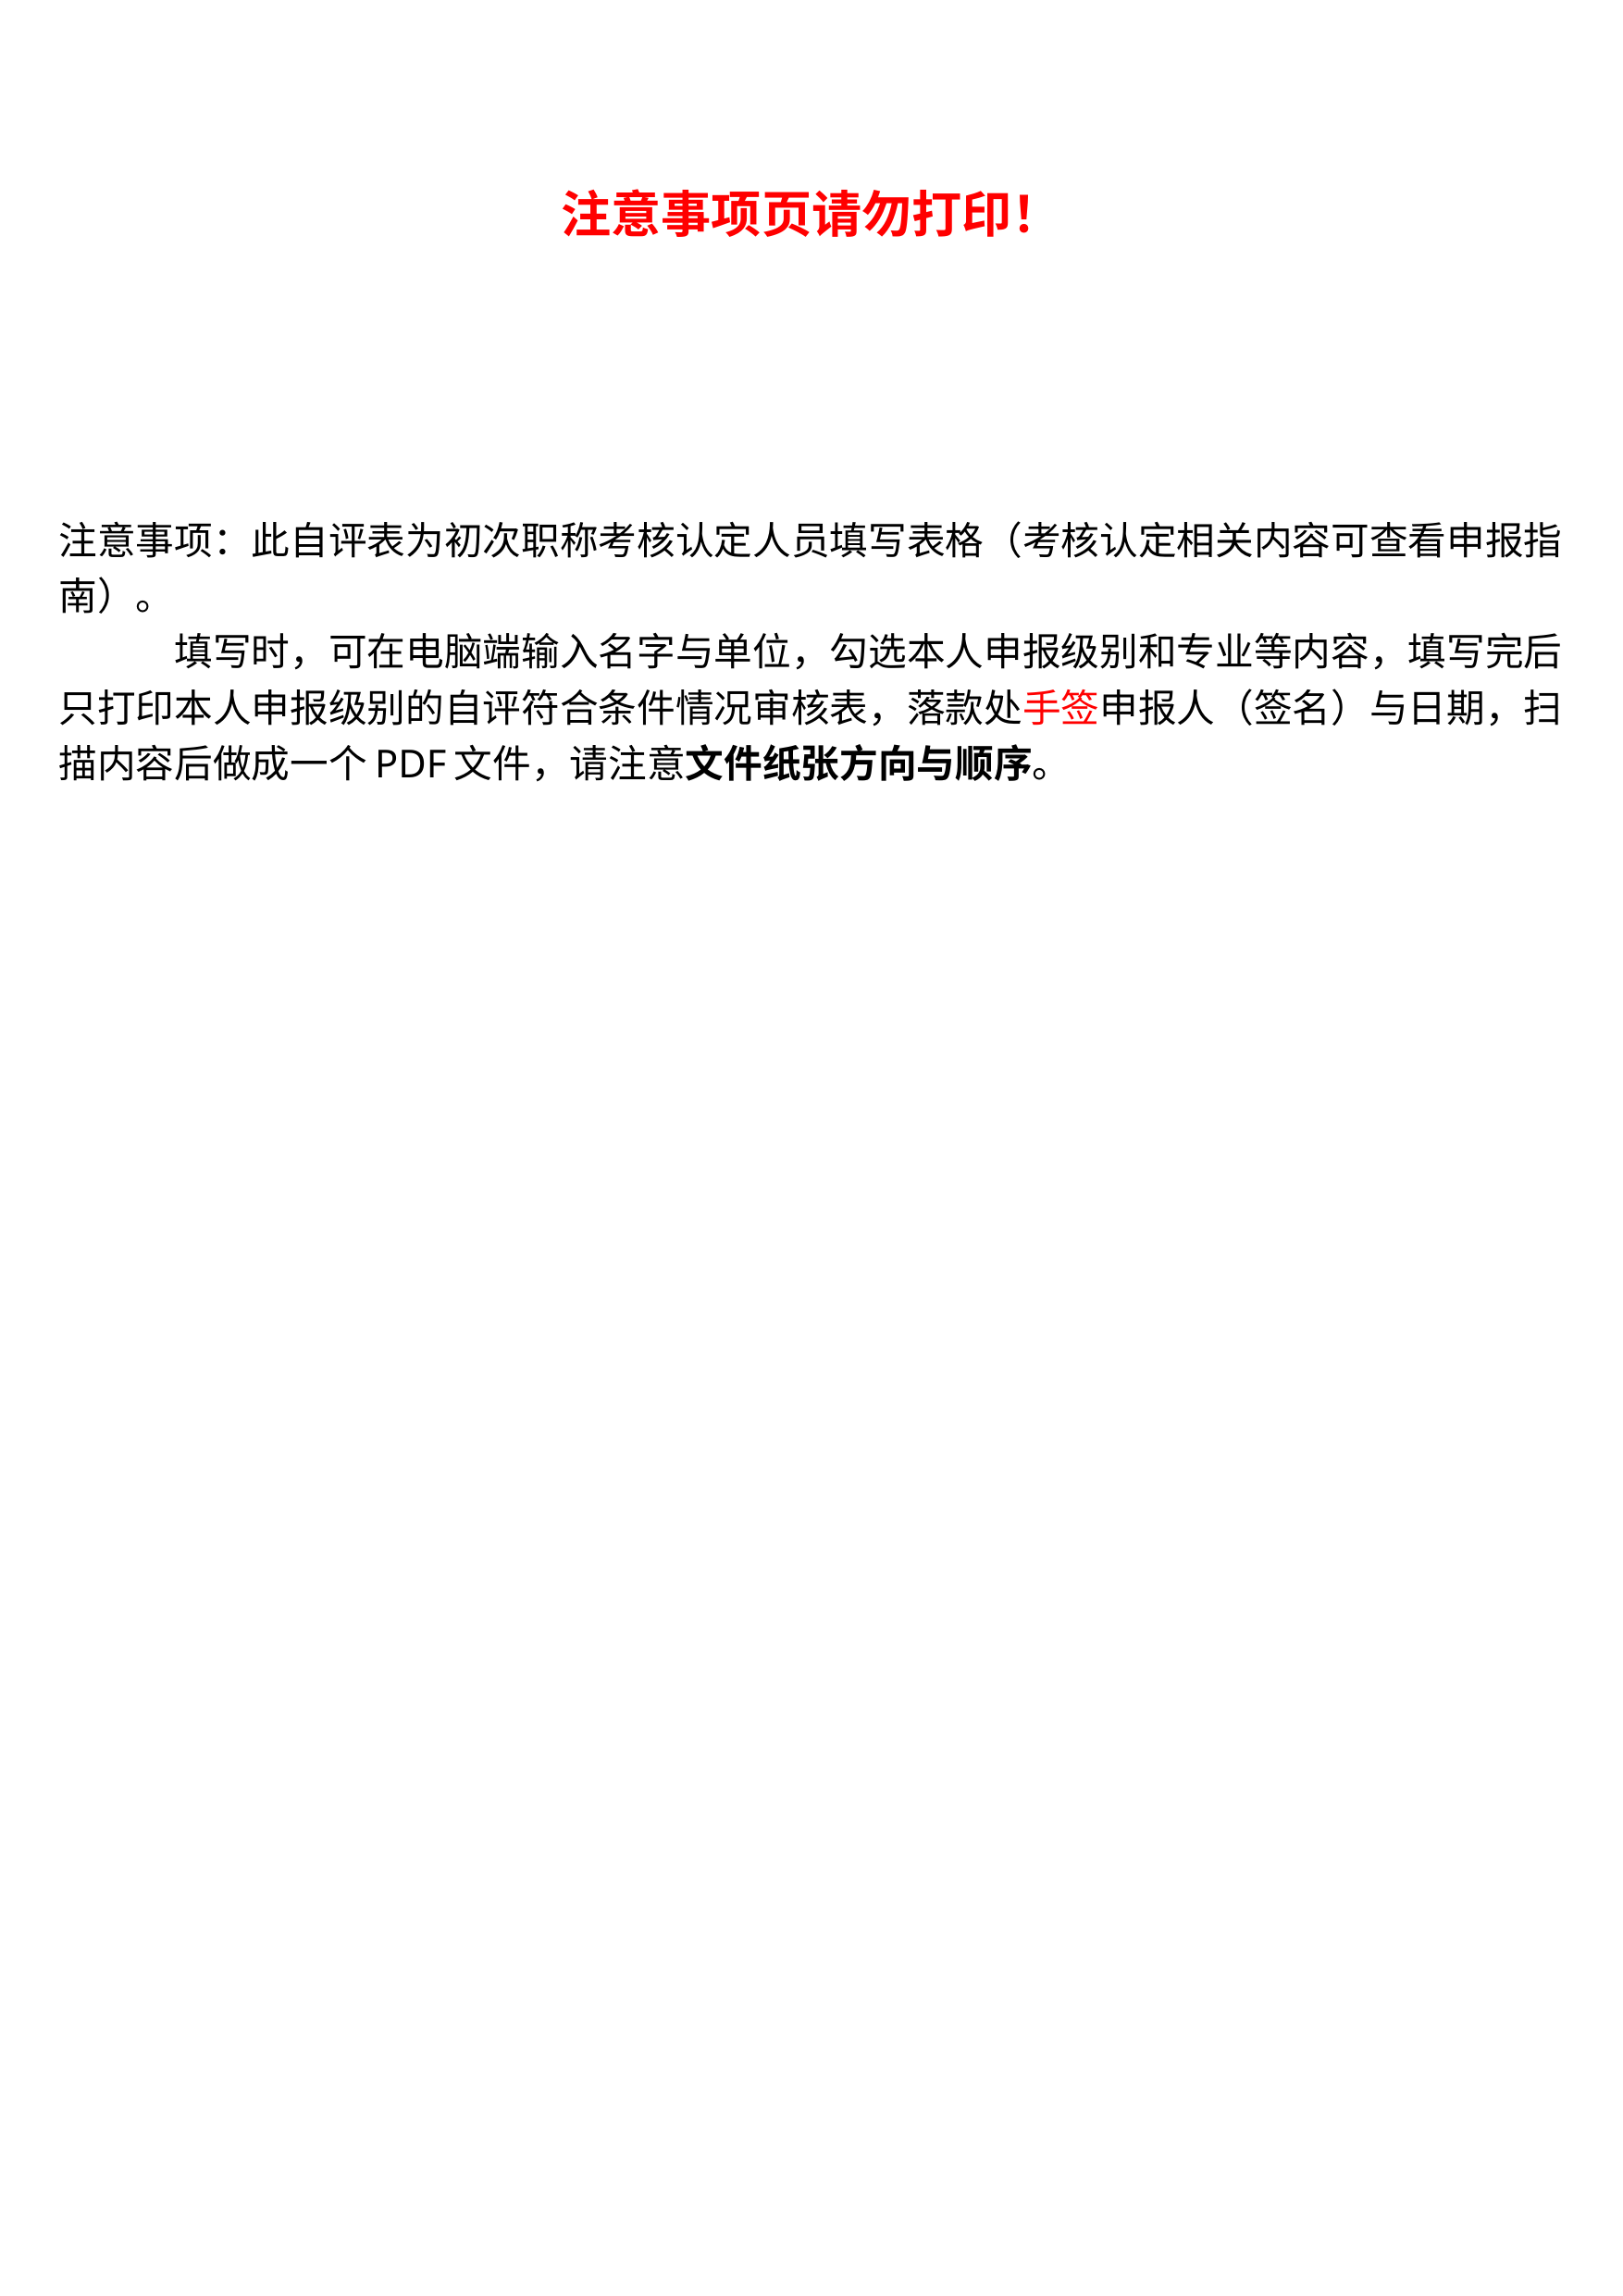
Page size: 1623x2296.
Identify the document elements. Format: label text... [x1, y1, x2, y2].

text 填写时，可在电脑端输入名字与单位，勾选本人申报级别和专业等内容，填写完后只打印本人申报级别的自评符合条件情况审核表，落款处手签申报人（签名）与日期，扫描内容后做成一个PDF文件，请注意文件纸张方向与顺序。 [58, 621, 1565, 789]
text 注意事项：此自评表为初次职称考核认定人员填写表格（考核认定相关内容可查看申报指南）。 [58, 510, 1565, 621]
text 注意事项页请勿打印！ [58, 174, 1565, 247]
